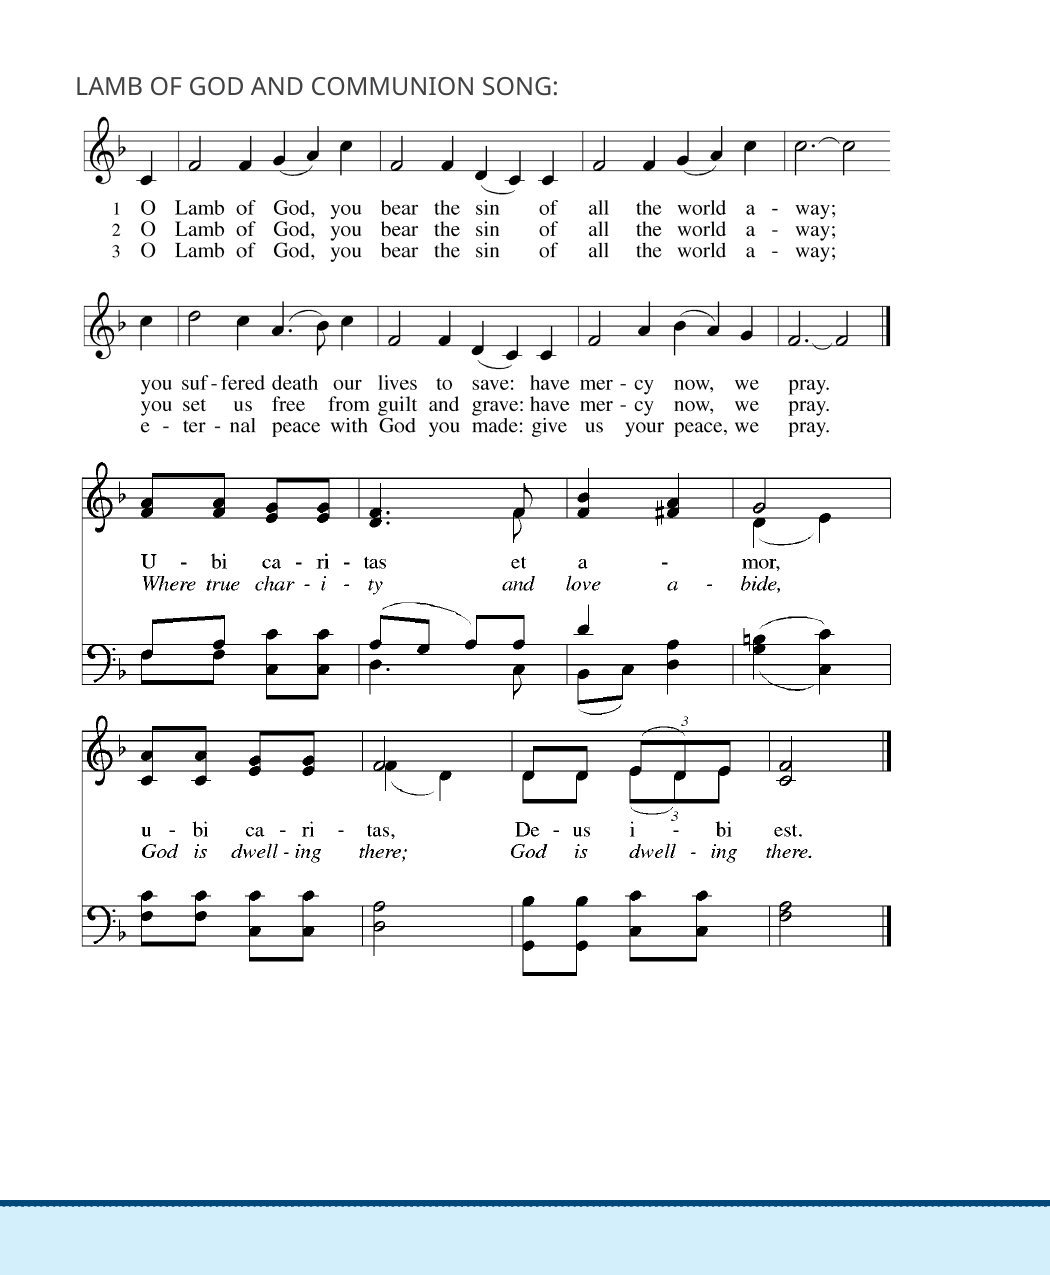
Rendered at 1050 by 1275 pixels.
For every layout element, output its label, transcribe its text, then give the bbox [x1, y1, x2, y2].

text LAMB OF GOD AND COMMUNION SONG: [75, 68, 989, 102]
picture [81, 462, 891, 976]
picture [83, 116, 890, 437]
